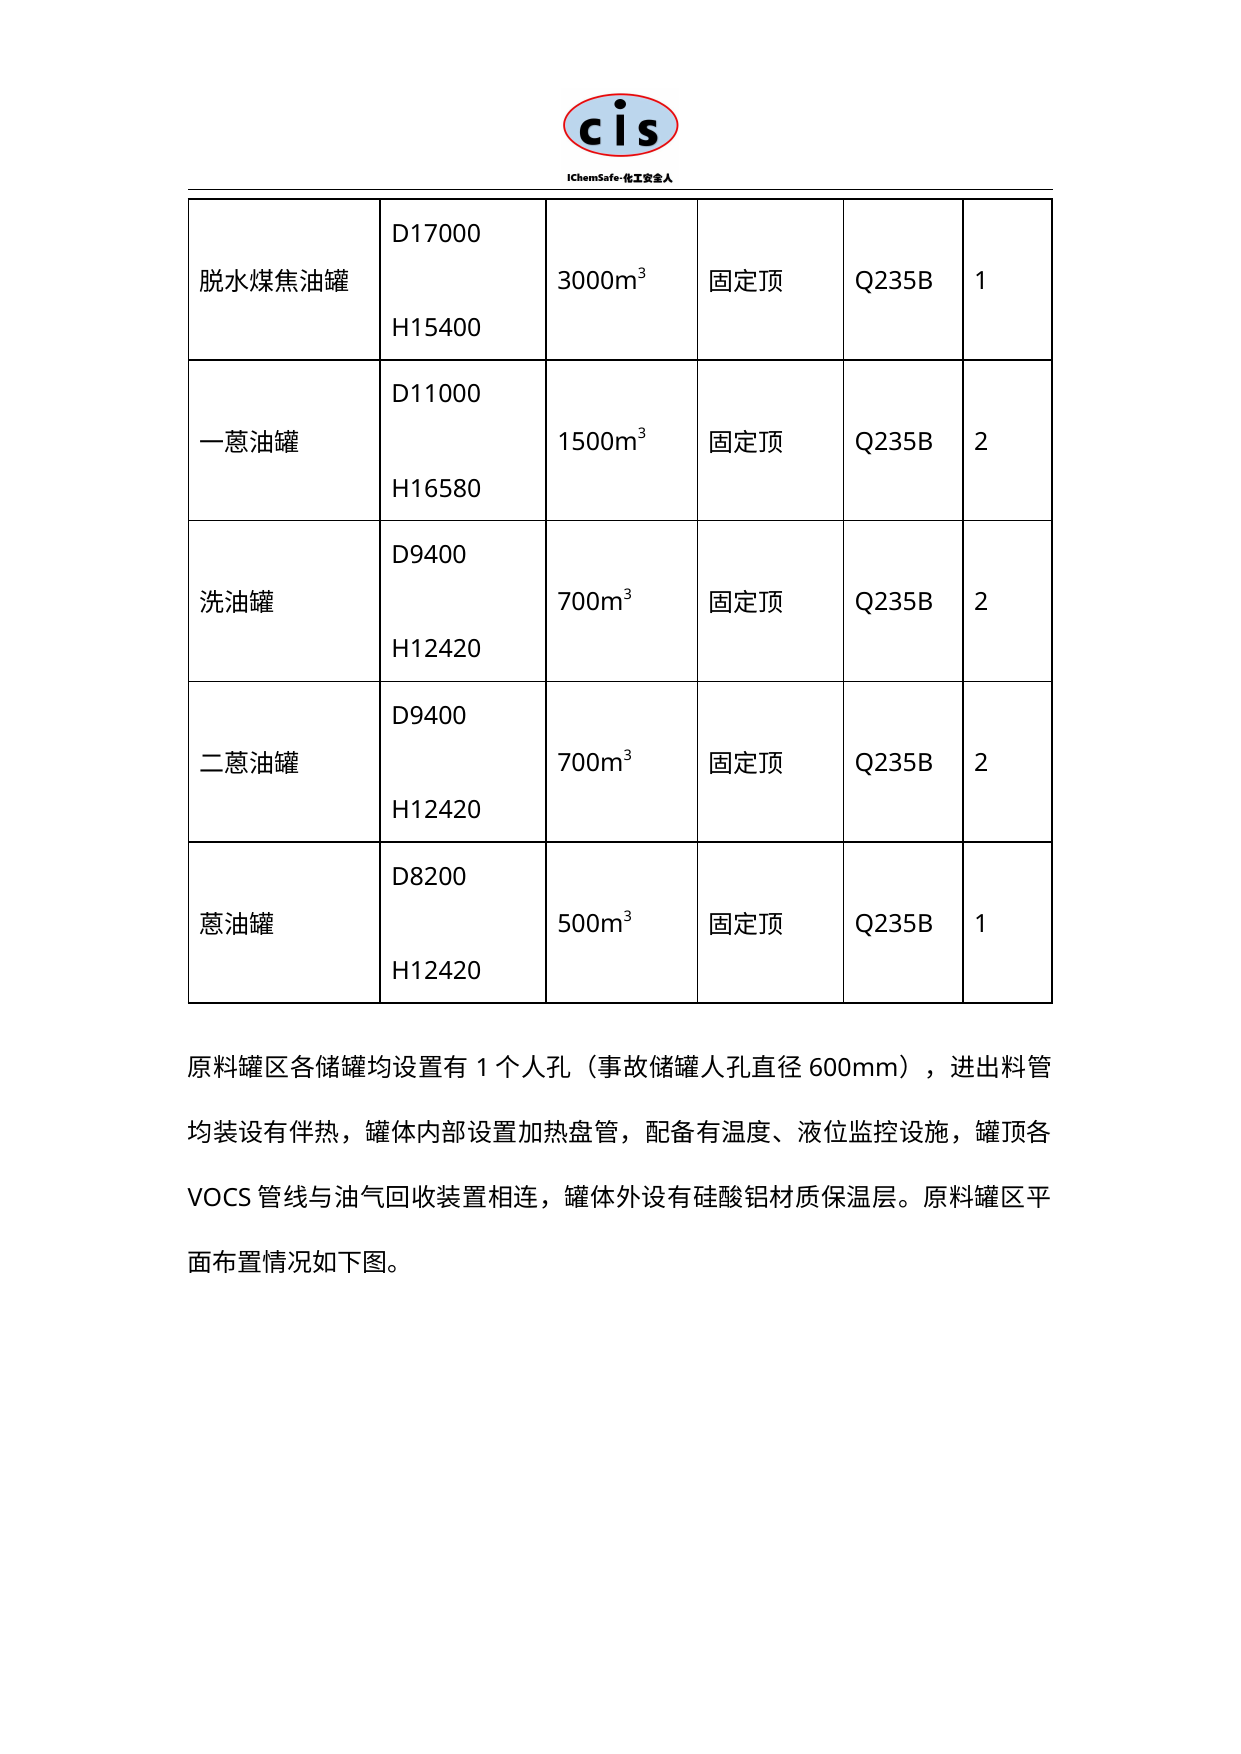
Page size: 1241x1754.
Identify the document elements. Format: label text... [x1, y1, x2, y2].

table_cell D11000 H16580 [381, 361, 545, 520]
table_cell Q235B [844, 682, 962, 841]
table_cell 2 [964, 521, 1051, 681]
table_cell 二蒽油罐 [189, 682, 379, 841]
table_cell D9400 H12420 [381, 682, 545, 841]
table_cell 固定顶 [698, 521, 843, 681]
table_cell 3000m3 [547, 200, 697, 359]
table_cell 固定顶 [698, 200, 843, 359]
table_cell 1500m3 [547, 361, 697, 520]
table_cell 洗油罐 [189, 521, 379, 681]
text 原料罐区各储罐均设置有1个人孔（事故储罐人孔直径600mm），进出料管均装设有伴热，罐体内部设置加热盘管，配备有温度、液位监控设施，罐顶各VOCS管线与油气回收装置相连，罐体外设有硅酸铝材质保温层。原料罐区平面布置情况如下图。 [187, 1033, 1053, 1293]
table_cell D17000 H15400 [381, 200, 545, 359]
table_cell D8200 H12420 [381, 843, 545, 1002]
table_cell Q235B [844, 361, 962, 520]
table_cell 一蒽油罐 [189, 361, 379, 520]
table_cell 2 [964, 682, 1051, 841]
table_cell 固定顶 [698, 843, 843, 1002]
table_cell 700m3 [547, 682, 697, 841]
table_cell 固定顶 [698, 682, 843, 841]
table_cell Q235B [844, 843, 962, 1002]
table_cell Q235B [844, 521, 962, 681]
table_cell 固定顶 [698, 361, 843, 520]
table_cell 蒽油罐 [189, 843, 379, 1002]
table_cell 脱水煤焦油罐 [189, 200, 379, 359]
table_cell 700m3 [547, 521, 697, 681]
table_cell 1 [964, 200, 1051, 359]
picture [561, 88, 680, 187]
table_cell 500m3 [547, 843, 697, 1002]
table_cell 2 [964, 361, 1051, 520]
table_cell 1 [964, 843, 1051, 1002]
table_cell Q235B [844, 200, 962, 359]
table_cell D9400 H12420 [381, 521, 545, 681]
